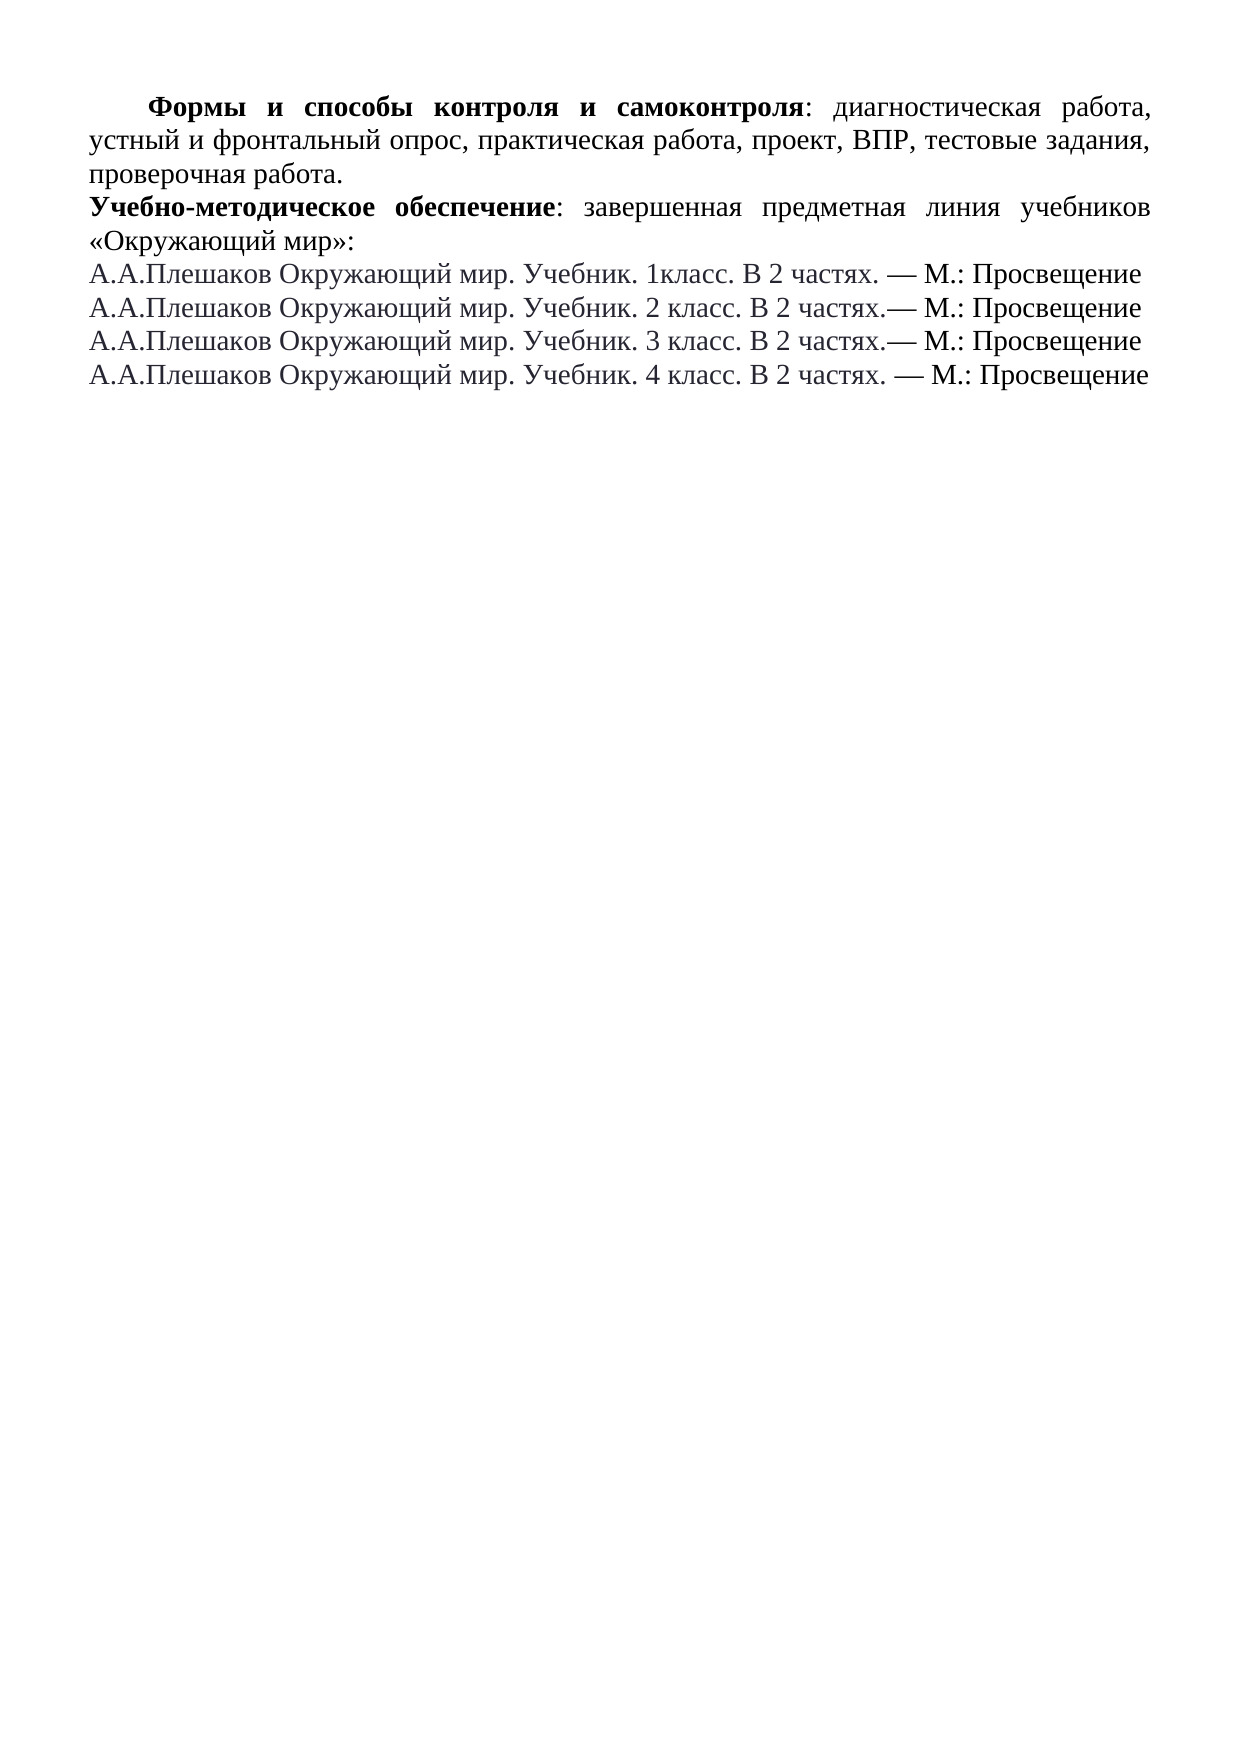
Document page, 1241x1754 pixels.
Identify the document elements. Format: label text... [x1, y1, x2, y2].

text А.А.Плешаков Окружающий мир. Учебник. 3 класс. В 2 частях.— М.: Просвещение [89, 323, 1152, 357]
text Учебно-методическое обеспечение: завершенная предметная линия учебников «Окружающий мир»: [89, 189, 1152, 256]
text А.А.Плешаков Окружающий мир. Учебник. 2 класс. В 2 частях.— М.: Просвещение [89, 290, 1152, 323]
text А.А.Плешаков Окружающий мир. Учебник. 1класс. В 2 частях. — М.: Просвещение [89, 256, 1152, 290]
text Формы и способы контроля и самоконтроля: диагностическая работа, устный и фронтальный опрос, практическая работа, проект, ВПР, тестовые задания, проверочная работа. [89, 89, 1152, 189]
text А.А.Плешаков Окружающий мир. Учебник. 4 класс. В 2 частях. — М.: Просвещение [89, 357, 1152, 391]
